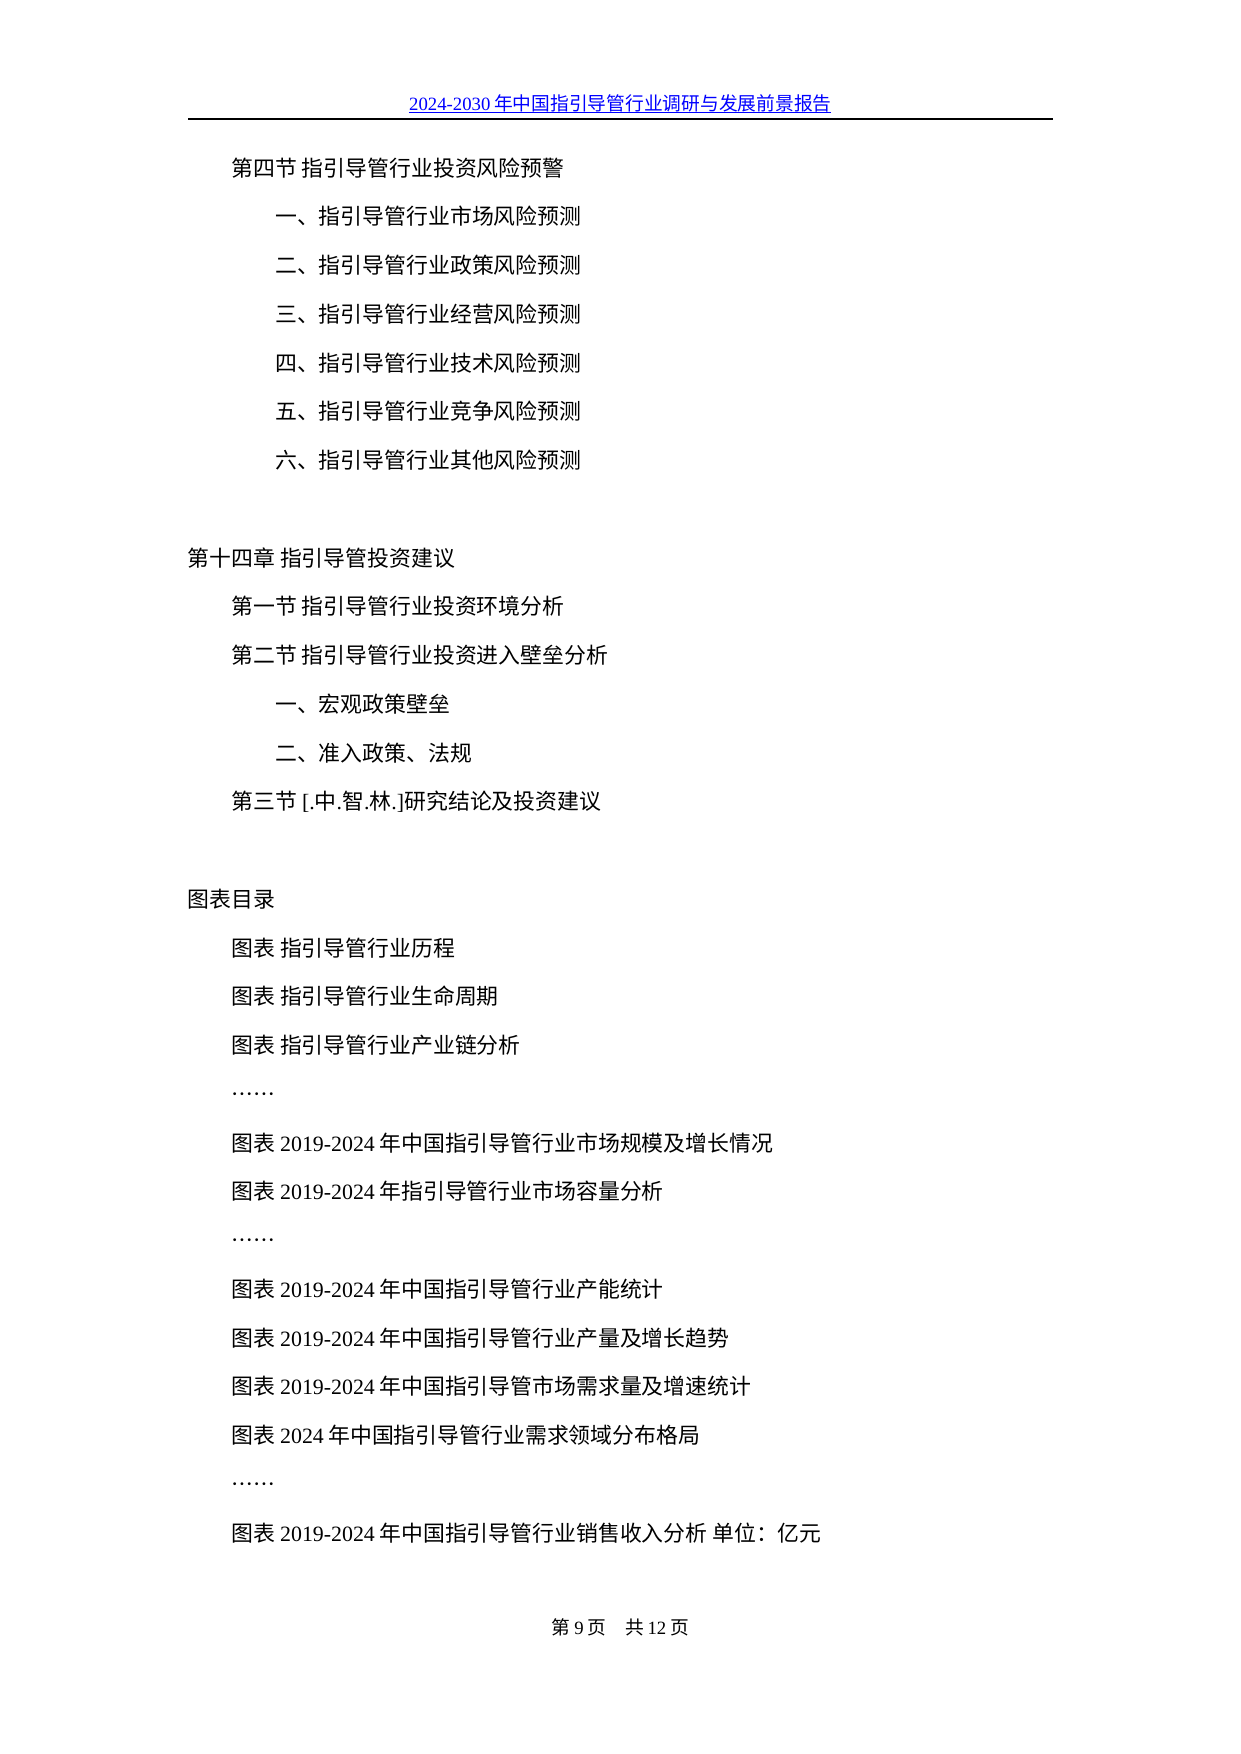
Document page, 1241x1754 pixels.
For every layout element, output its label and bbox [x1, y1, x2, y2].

text [187, 150, 1053, 1548]
